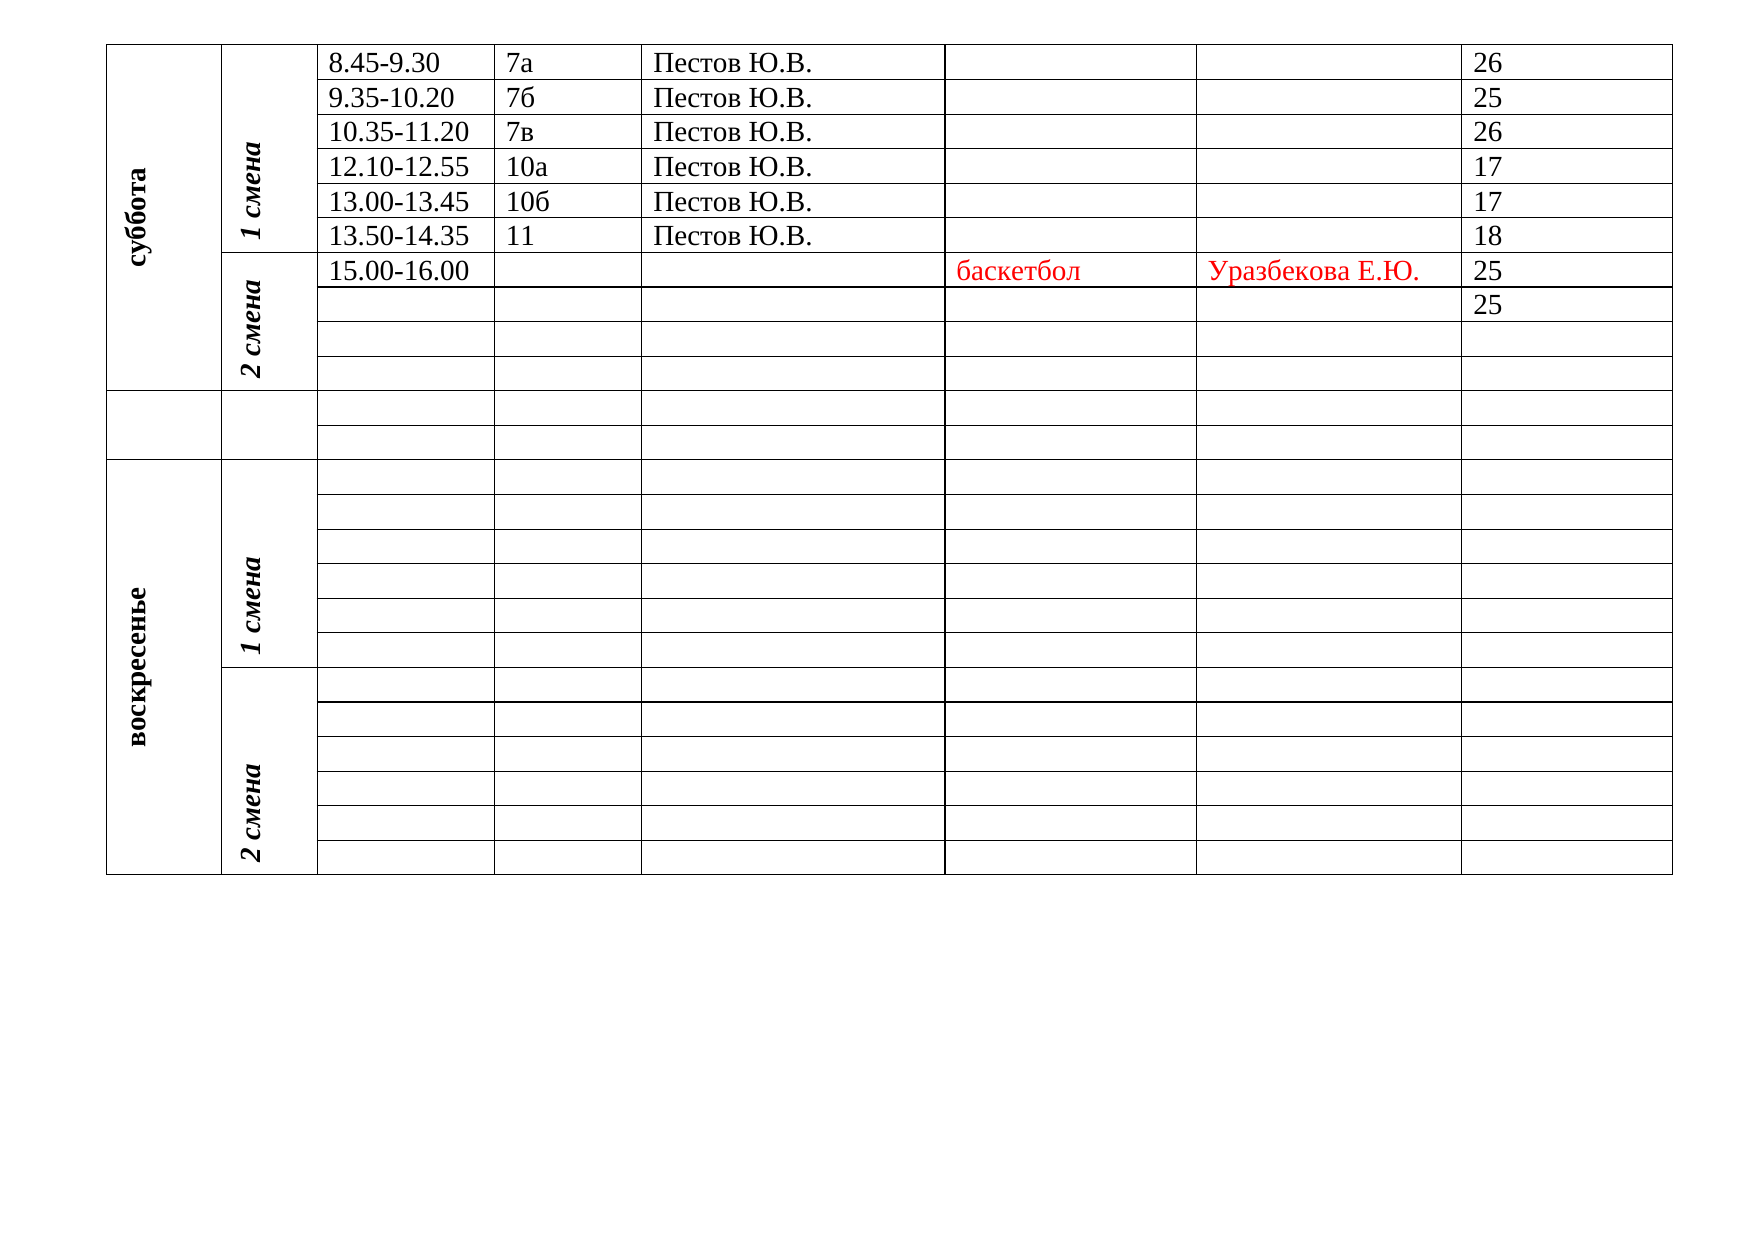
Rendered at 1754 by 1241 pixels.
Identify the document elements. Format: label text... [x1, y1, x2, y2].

table_cell [1197, 322, 1461, 356]
table_cell [495, 426, 641, 459]
table_cell [946, 391, 1196, 425]
table_cell 13.50-14.35 [318, 218, 494, 252]
table_cell [495, 391, 641, 425]
table_cell [946, 426, 1196, 459]
table_cell 11 [495, 218, 641, 252]
table_cell [1197, 806, 1461, 840]
table_cell [318, 599, 494, 632]
table_cell [1197, 80, 1461, 113]
table_cell [107, 391, 221, 459]
table_cell 10б [495, 184, 641, 217]
table_cell [946, 460, 1196, 494]
table_cell [495, 460, 641, 494]
table_cell [1462, 564, 1672, 598]
table_cell [642, 426, 944, 459]
table_cell [318, 288, 494, 321]
table_cell [642, 530, 944, 563]
table_cell [946, 806, 1196, 840]
table_cell Пестов Ю.В. [642, 184, 944, 217]
table_cell [1462, 391, 1672, 425]
table_cell [1197, 668, 1461, 701]
table_cell [1197, 391, 1461, 425]
table_cell [1462, 426, 1672, 459]
table_cell [1462, 703, 1672, 736]
table_cell [1197, 115, 1461, 148]
table_cell [495, 703, 641, 736]
table_cell [1197, 599, 1461, 632]
table_cell 26 [1462, 115, 1672, 148]
table_cell Пестов Ю.В. [642, 218, 944, 252]
table_cell [642, 495, 944, 528]
table_cell [946, 737, 1196, 771]
table_cell [318, 530, 494, 563]
table_cell [642, 772, 944, 805]
table_cell 18 [1462, 218, 1672, 252]
table_cell [642, 806, 944, 840]
table_cell [946, 599, 1196, 632]
table_cell [1197, 184, 1461, 217]
table_cell [946, 530, 1196, 563]
table_cell [495, 357, 641, 390]
table_cell [1197, 633, 1461, 667]
table_cell 9.35-10.20 [318, 80, 494, 113]
table_cell [946, 703, 1196, 736]
table_cell 2 смена [222, 253, 317, 390]
table_cell [495, 599, 641, 632]
table_cell [946, 322, 1196, 356]
table_cell Пестов Ю.В. [642, 45, 944, 79]
table_cell [946, 184, 1196, 217]
table_cell [318, 772, 494, 805]
table_cell [1197, 737, 1461, 771]
table_cell [642, 564, 944, 598]
table_cell [1462, 772, 1672, 805]
table_cell [1197, 426, 1461, 459]
table_cell [495, 288, 641, 321]
table_cell [1197, 149, 1461, 183]
table_cell [495, 668, 641, 701]
table_cell [946, 218, 1196, 252]
table_cell [222, 391, 317, 459]
table_cell [1462, 460, 1672, 494]
table_cell [495, 253, 641, 286]
table_cell [1462, 495, 1672, 528]
table_cell [642, 841, 944, 874]
table_cell [495, 772, 641, 805]
table_cell [495, 633, 641, 667]
table_cell [1197, 841, 1461, 874]
table_cell [1462, 633, 1672, 667]
table_cell суббота [107, 45, 221, 390]
table_cell Пестов Ю.В. [642, 115, 944, 148]
table_cell [642, 460, 944, 494]
table_cell [318, 564, 494, 598]
table_cell [318, 426, 494, 459]
table_cell [642, 633, 944, 667]
table_cell [1197, 703, 1461, 736]
table_cell [495, 322, 641, 356]
table_cell [1462, 806, 1672, 840]
table_cell [1462, 322, 1672, 356]
table_cell [1197, 218, 1461, 252]
table_cell 10а [495, 149, 641, 183]
table_cell 15.00-16.00 [318, 253, 494, 286]
table_cell 7в [495, 115, 641, 148]
table_cell 7а [495, 45, 641, 79]
table_cell [642, 737, 944, 771]
table_cell [642, 703, 944, 736]
table_cell [642, 322, 944, 356]
table_cell [946, 841, 1196, 874]
table_cell 17 [1462, 149, 1672, 183]
table_cell [1197, 530, 1461, 563]
table_cell 12.10-12.55 [318, 149, 494, 183]
table_cell [642, 357, 944, 390]
table_cell [495, 564, 641, 598]
table_cell [1197, 772, 1461, 805]
table_cell 2 смена [222, 668, 317, 874]
table_cell [1462, 737, 1672, 771]
table_cell [1462, 357, 1672, 390]
table_cell [946, 495, 1196, 528]
table_cell 17 [1462, 184, 1672, 217]
table_cell [495, 806, 641, 840]
table_cell воскресенье [107, 460, 221, 874]
table_cell Уразбекова Е.Ю. [1197, 253, 1461, 286]
table_cell [946, 633, 1196, 667]
table_cell [318, 322, 494, 356]
table_cell 10.35-11.20 [318, 115, 494, 148]
table_cell [495, 530, 641, 563]
table_cell [946, 149, 1196, 183]
table_cell [642, 668, 944, 701]
table_cell [1197, 460, 1461, 494]
table_cell 25 [1462, 253, 1672, 286]
table_cell [642, 599, 944, 632]
table_cell [642, 253, 944, 286]
table_cell [1197, 564, 1461, 598]
table_cell [946, 357, 1196, 390]
table_cell [1197, 45, 1461, 79]
table_cell [495, 737, 641, 771]
table_cell [318, 806, 494, 840]
table_cell [1462, 530, 1672, 563]
table_cell [318, 391, 494, 425]
table_cell [1197, 495, 1461, 528]
table_cell [946, 80, 1196, 113]
table_cell 8.45-9.30 [318, 45, 494, 79]
table_cell 1 смена [222, 45, 317, 252]
table_cell [642, 391, 944, 425]
table_cell Пестов Ю.В. [642, 80, 944, 113]
table_cell [318, 495, 494, 528]
table_cell 25 [1462, 80, 1672, 113]
table_cell 13.00-13.45 [318, 184, 494, 217]
table_cell [495, 841, 641, 874]
table_cell [946, 45, 1196, 79]
table_cell [946, 115, 1196, 148]
table_cell [946, 772, 1196, 805]
table_cell [318, 633, 494, 667]
table_cell баскетбол [946, 253, 1196, 286]
table_cell [318, 737, 494, 771]
table_cell [946, 564, 1196, 598]
table_cell [318, 460, 494, 494]
table_cell 7б [495, 80, 641, 113]
table_cell 26 [1462, 45, 1672, 79]
table_cell Пестов Ю.В. [642, 149, 944, 183]
table_cell [946, 668, 1196, 701]
table_cell [1197, 288, 1461, 321]
table_cell [318, 357, 494, 390]
table_cell [1462, 841, 1672, 874]
table_cell 1 смена [222, 460, 317, 667]
table_cell [495, 495, 641, 528]
table_cell [1462, 668, 1672, 701]
table_cell [1197, 357, 1461, 390]
table_cell 25 [1462, 288, 1672, 321]
table_cell [946, 288, 1196, 321]
table_cell [1462, 599, 1672, 632]
table_cell [318, 841, 494, 874]
table_cell [642, 288, 944, 321]
table_cell [318, 668, 494, 701]
table_cell [318, 703, 494, 736]
